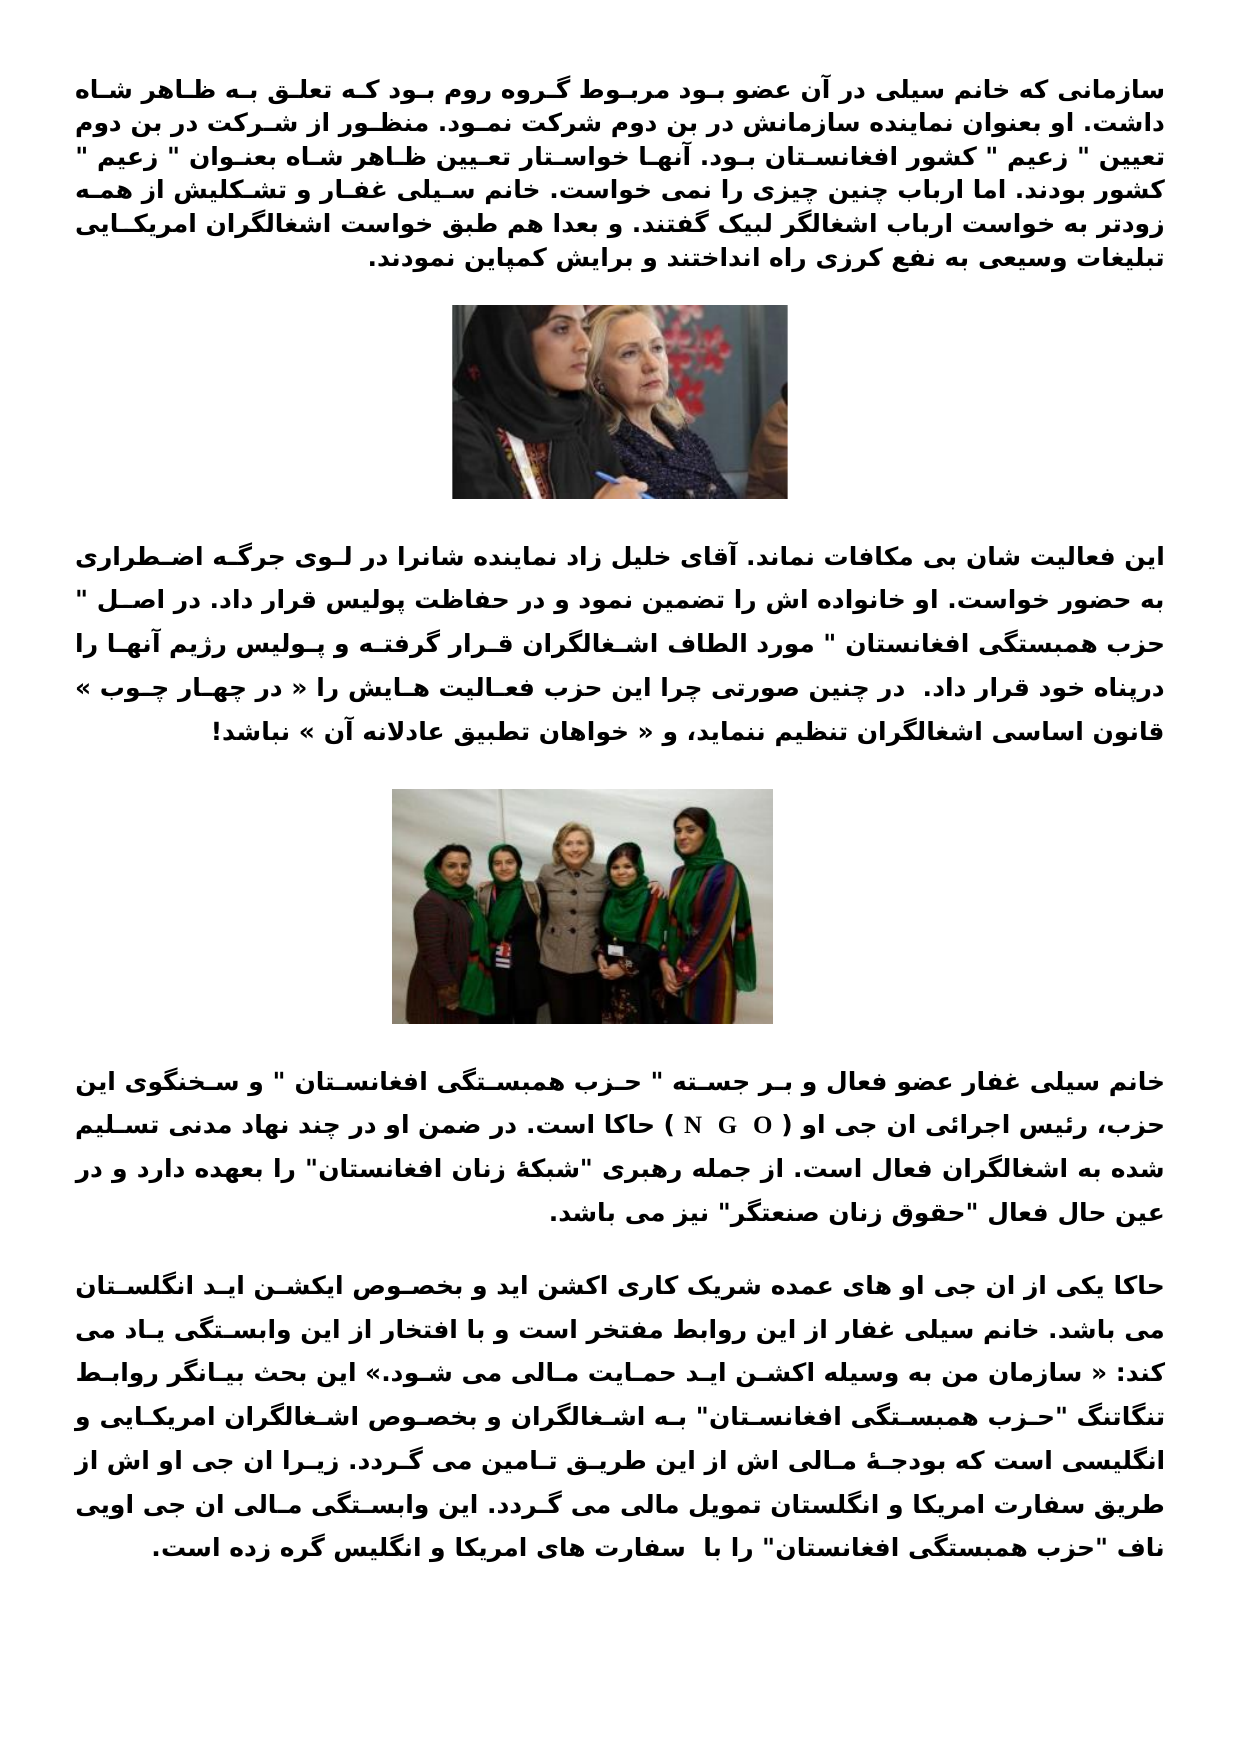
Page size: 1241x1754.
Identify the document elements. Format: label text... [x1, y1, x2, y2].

picture [392, 789, 773, 1024]
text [75, 75, 1165, 272]
text خانم سیلی غفار عضو فعال و بر جسته " حزب همبستگی افغانستان " و سخنگوی این حزب، رئیس اجرائی ان جی او ( N G O ) حاکا است. در ضمن او در چند نهاد مدنی تسلیم شده به اشغالگران فعال است. از جمله رهبری "شبکۀ زنان افغانستان" را بعهده دارد و در عین حال فعال "حقوق زنان صنعتگر" نیز می باشد. [75, 1067, 1165, 1227]
text حاکا یکی از ان جی او های عمده شریک کاری اکشن اید و بخصوص ایکشن اید انگلستان می باشد. خانم سیلی غفار از این روابط مفتخر است و با افتخار از این وابستگی یاد می کند: « سازمان من به وسیله اکشن اید حمایت مالی می شود.» این بحث بیانگر روابط تنگاتنگ "حزب همبستگی افغانستان" به اشغالگران و بخصوص اشغالگران امریکایی و انگلیسی است که بودجۀ مالی اش از این طریق تامین می گردد. زیرا ان جی او اش از طریق سفارت امریکا و انگلستان تمویل مالی می گردد. این وابستگی مالی ان جی اویی ناف "حزب همبستگی افغانستان" را با سفارت های امریکا و انگلیس گره زده است. [75, 1271, 1165, 1563]
text این فعالیت شان بی مکافات نماند. آقای خلیل زاد نماینده شانرا در لوی جرگه اضطراری به حضور خواست. او خانواده اش را تضمین نمود و در حفاظت پولیس قرار داد. در اصل " حزب همبستگی افغانستان " مورد الطاف اشغالگران قرار گرفته و پولیس رژیم آنها را درپناه خود قرار داد. در چنین صورتی چرا این حزب فعالیت هایش را « در چهار چوب » قانون اساسی اشغالگران تنظیم ننماید، و « خواهان تطبیق عادلانه آن » نباشد! [75, 542, 1165, 746]
picture [452, 305, 788, 499]
